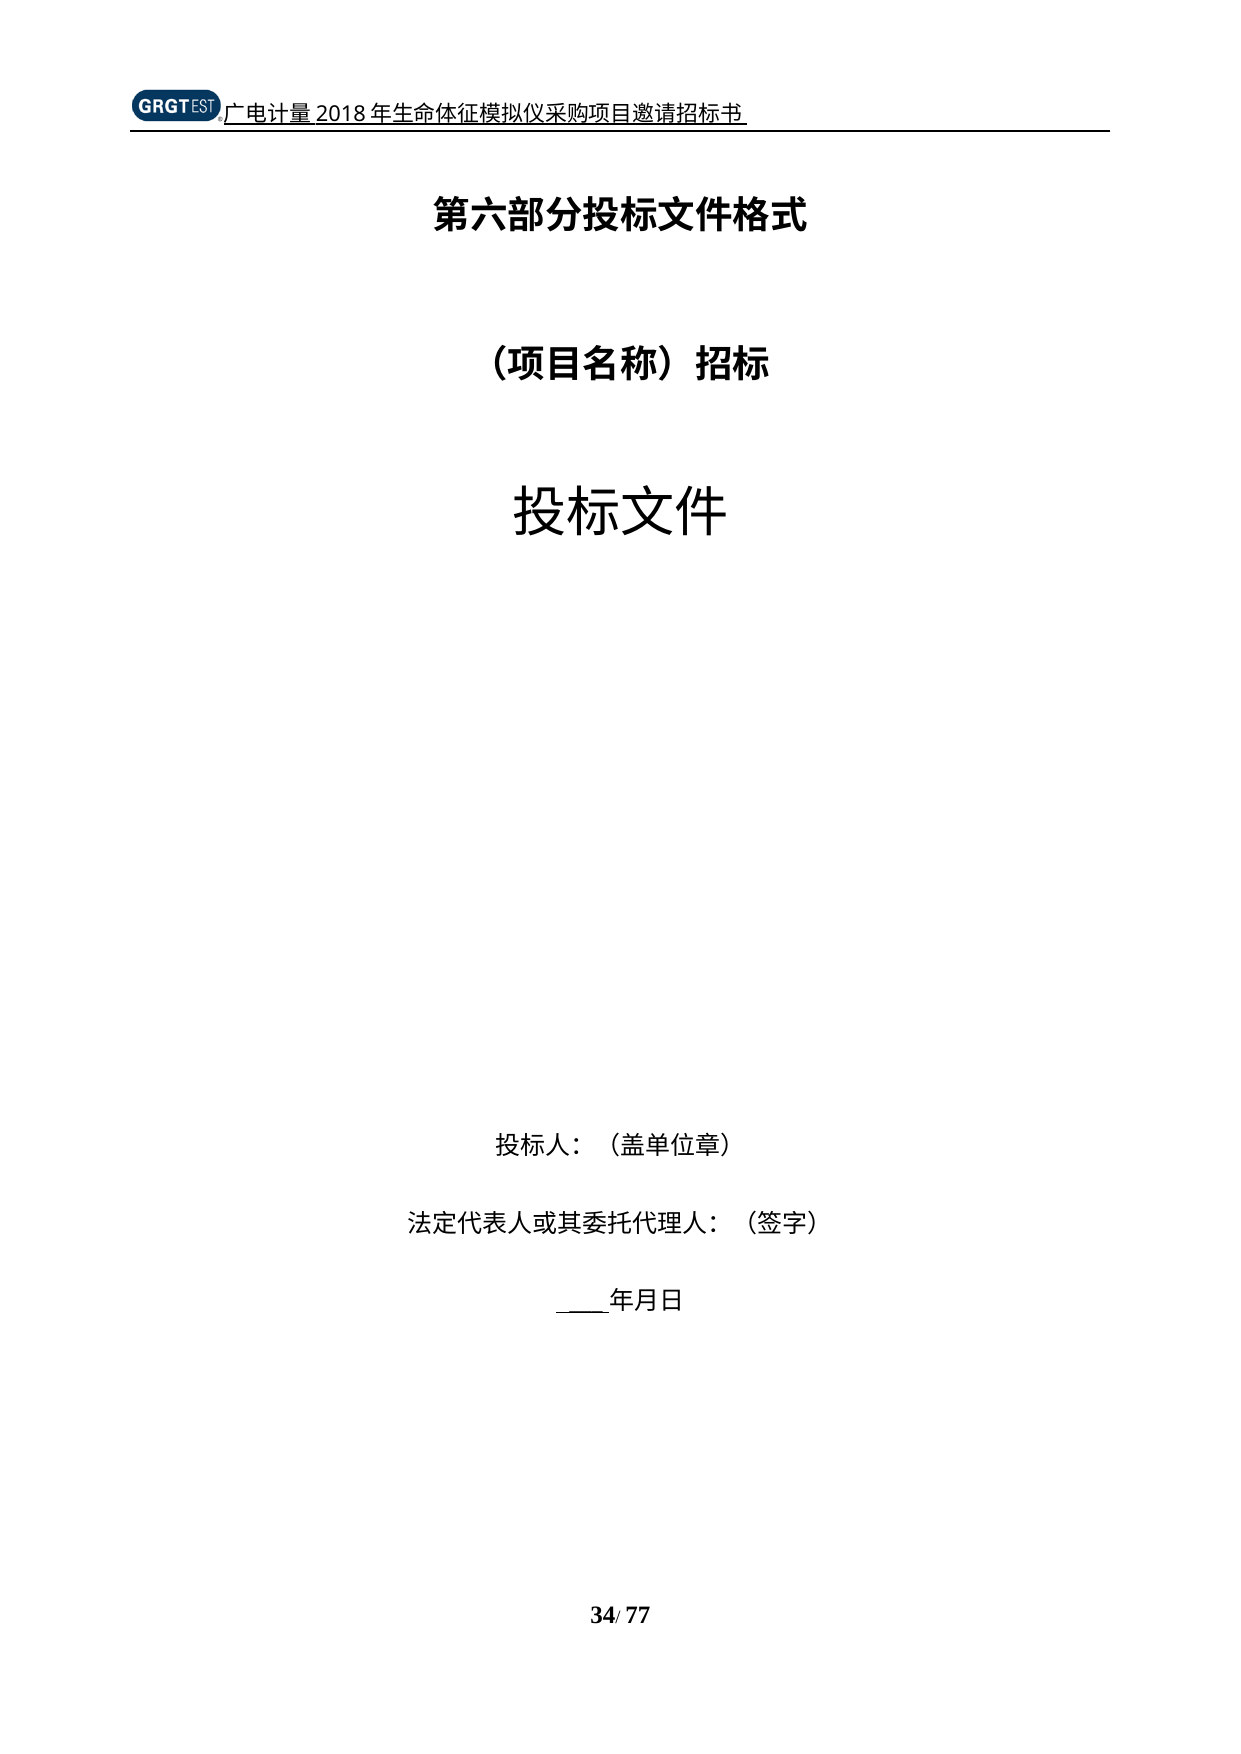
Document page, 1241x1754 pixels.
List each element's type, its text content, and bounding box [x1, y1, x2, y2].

subtitle 第六部分投标文件格式 [130, 180, 1110, 245]
text ___ 年月日 [130, 1266, 1110, 1331]
picture [129, 88, 224, 122]
text 法定代表人或其委托代理人：（签字） [130, 1189, 1110, 1254]
text 投标人：（盖单位章） [130, 1111, 1110, 1176]
text （项目名称）招标 [130, 329, 1110, 394]
text 投标文件 [130, 459, 1110, 556]
